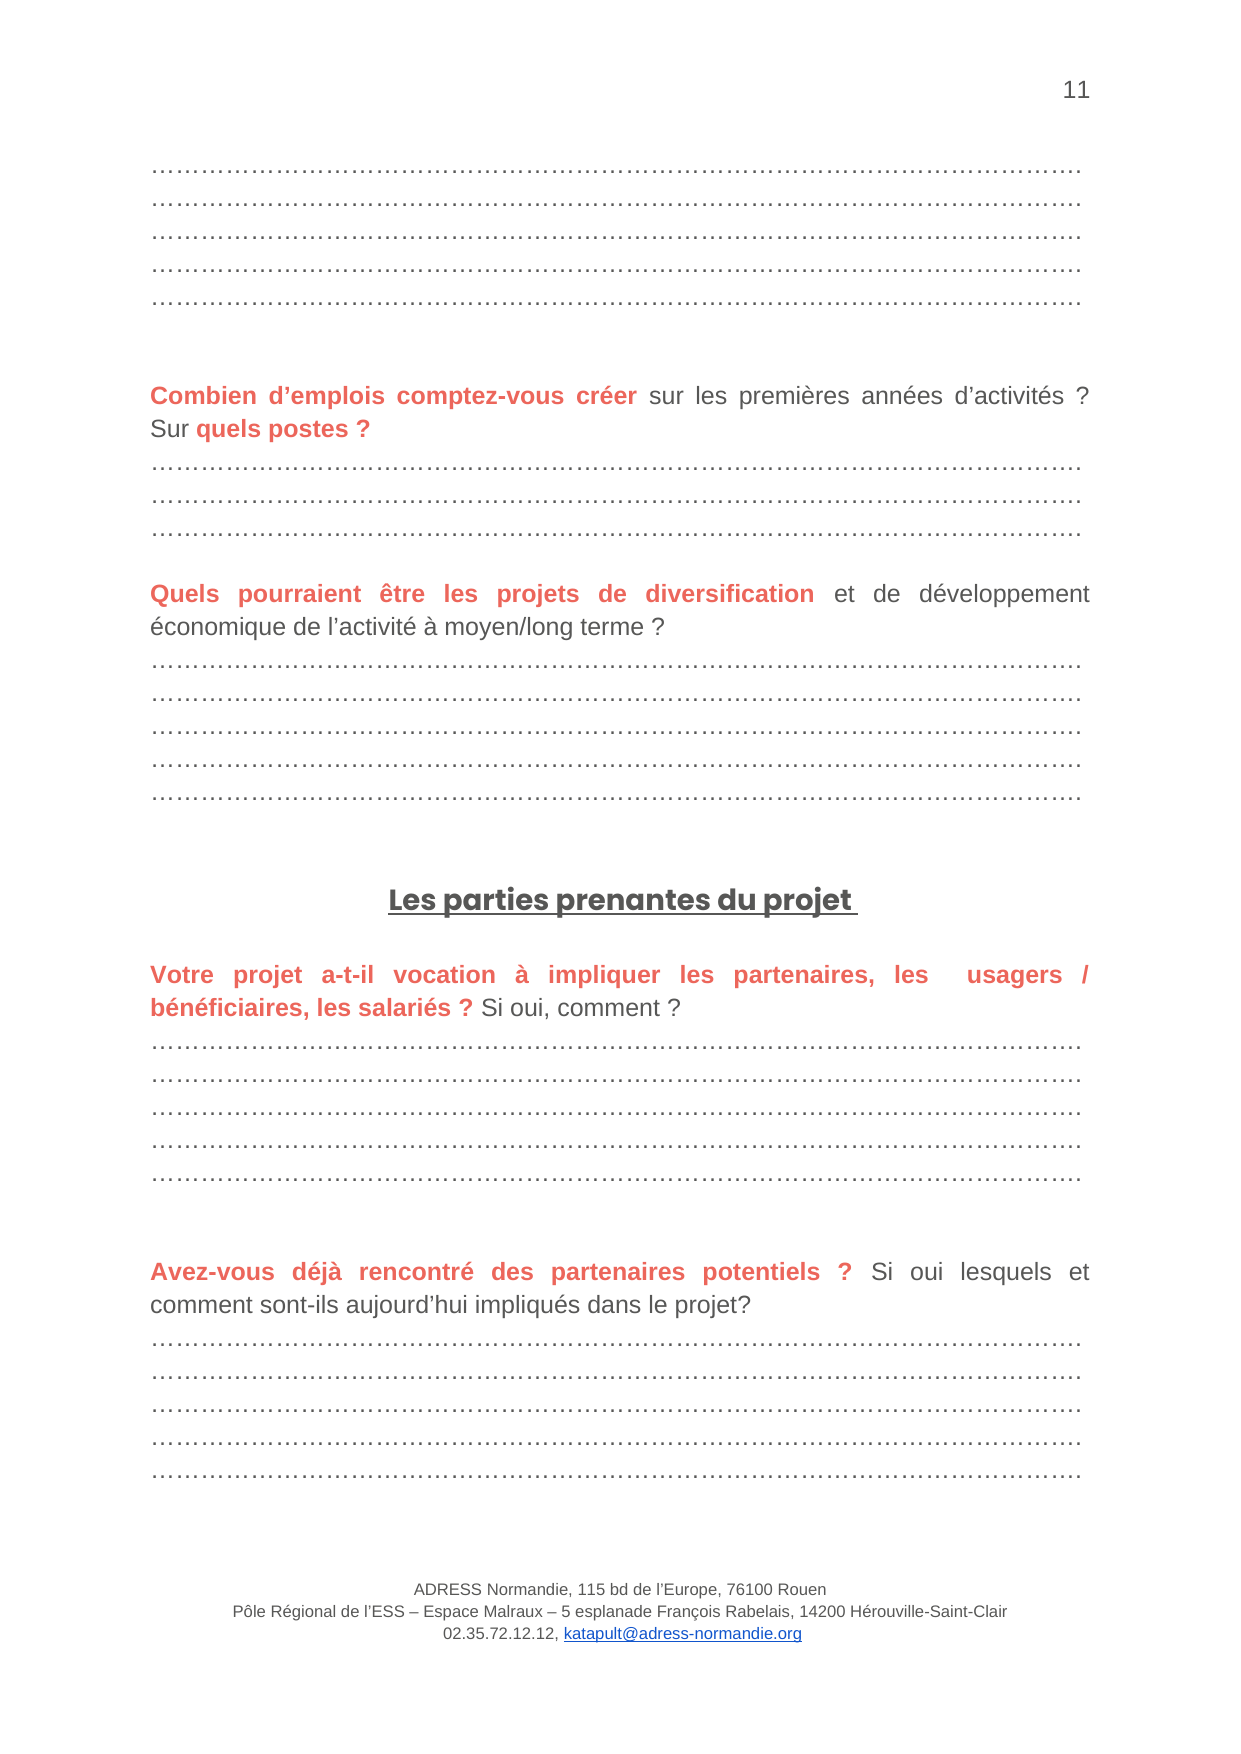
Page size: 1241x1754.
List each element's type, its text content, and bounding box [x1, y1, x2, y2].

text …………………………………………………………………………………………………. [150, 711, 1090, 740]
subtitle Les parties prenantes du projet [150, 876, 1090, 920]
text …………………………………………………………………………………………………. [150, 183, 1090, 212]
text Quels pourraient être les projets de diversification et de développement économique de l’activité à moyen/long terme ? [150, 579, 1090, 641]
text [150, 150, 1090, 179]
text …………………………………………………………………………………………………. [150, 1389, 1090, 1418]
text …………………………………………………………………………………………………. [150, 1455, 1090, 1484]
text …………………………………………………………………………………………………. [150, 678, 1090, 707]
text …………………………………………………………………………………………………. [150, 249, 1090, 278]
text …………………………………………………………………………………………………. [150, 1323, 1090, 1352]
text …………………………………………………………………………………………………. [150, 513, 1090, 542]
text …………………………………………………………………………………………………. [150, 1356, 1090, 1385]
text Votre projet a-t-il vocation à impliquer les partenaires, les usagers / bénéficiaires, les salariés ? Si oui, comment ? [150, 960, 1090, 1022]
text …………………………………………………………………………………………………. [150, 744, 1090, 773]
text …………………………………………………………………………………………………. [150, 1092, 1090, 1121]
text …………………………………………………………………………………………………. [150, 447, 1090, 476]
text …………………………………………………………………………………………………. [150, 216, 1090, 245]
text …………………………………………………………………………………………………. [150, 1422, 1090, 1451]
text …………………………………………………………………………………………………. [150, 282, 1090, 311]
text …………………………………………………………………………………………………. [150, 1158, 1090, 1187]
text …………………………………………………………………………………………………. [150, 480, 1090, 509]
text Combien d’emplois comptez-vous créer sur les premières années d’activités ? Sur quels postes ? [150, 381, 1090, 443]
text Avez-vous déjà rencontré des partenaires potentiels ? Si oui lesquels et comment sont-ils aujourd’hui impliqués dans le projet? [150, 1257, 1090, 1319]
text …………………………………………………………………………………………………. [150, 645, 1090, 674]
text …………………………………………………………………………………………………. [150, 777, 1090, 806]
text …………………………………………………………………………………………………. [150, 1059, 1090, 1088]
text …………………………………………………………………………………………………. [150, 1026, 1090, 1054]
text …………………………………………………………………………………………………. [150, 1125, 1090, 1154]
